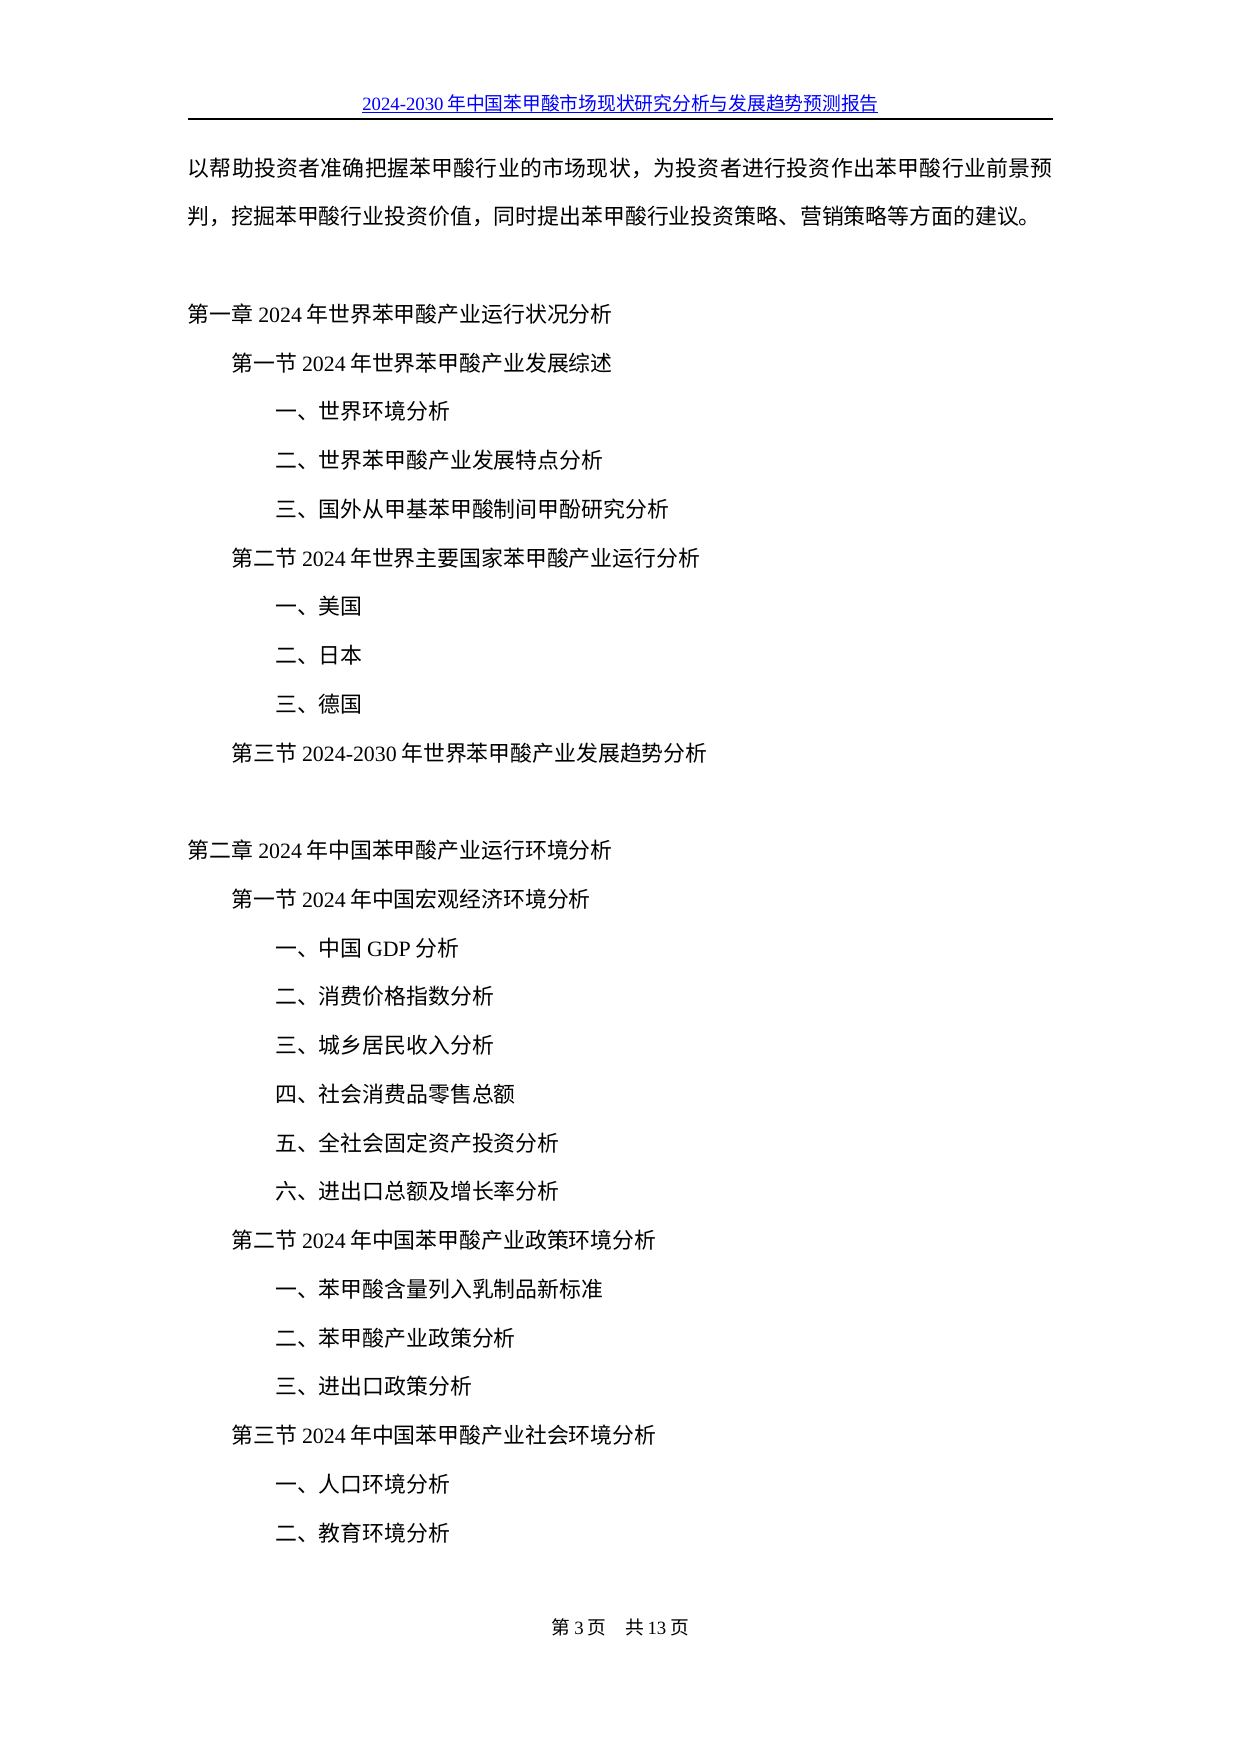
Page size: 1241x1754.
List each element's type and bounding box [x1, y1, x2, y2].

text [187, 150, 1053, 1548]
